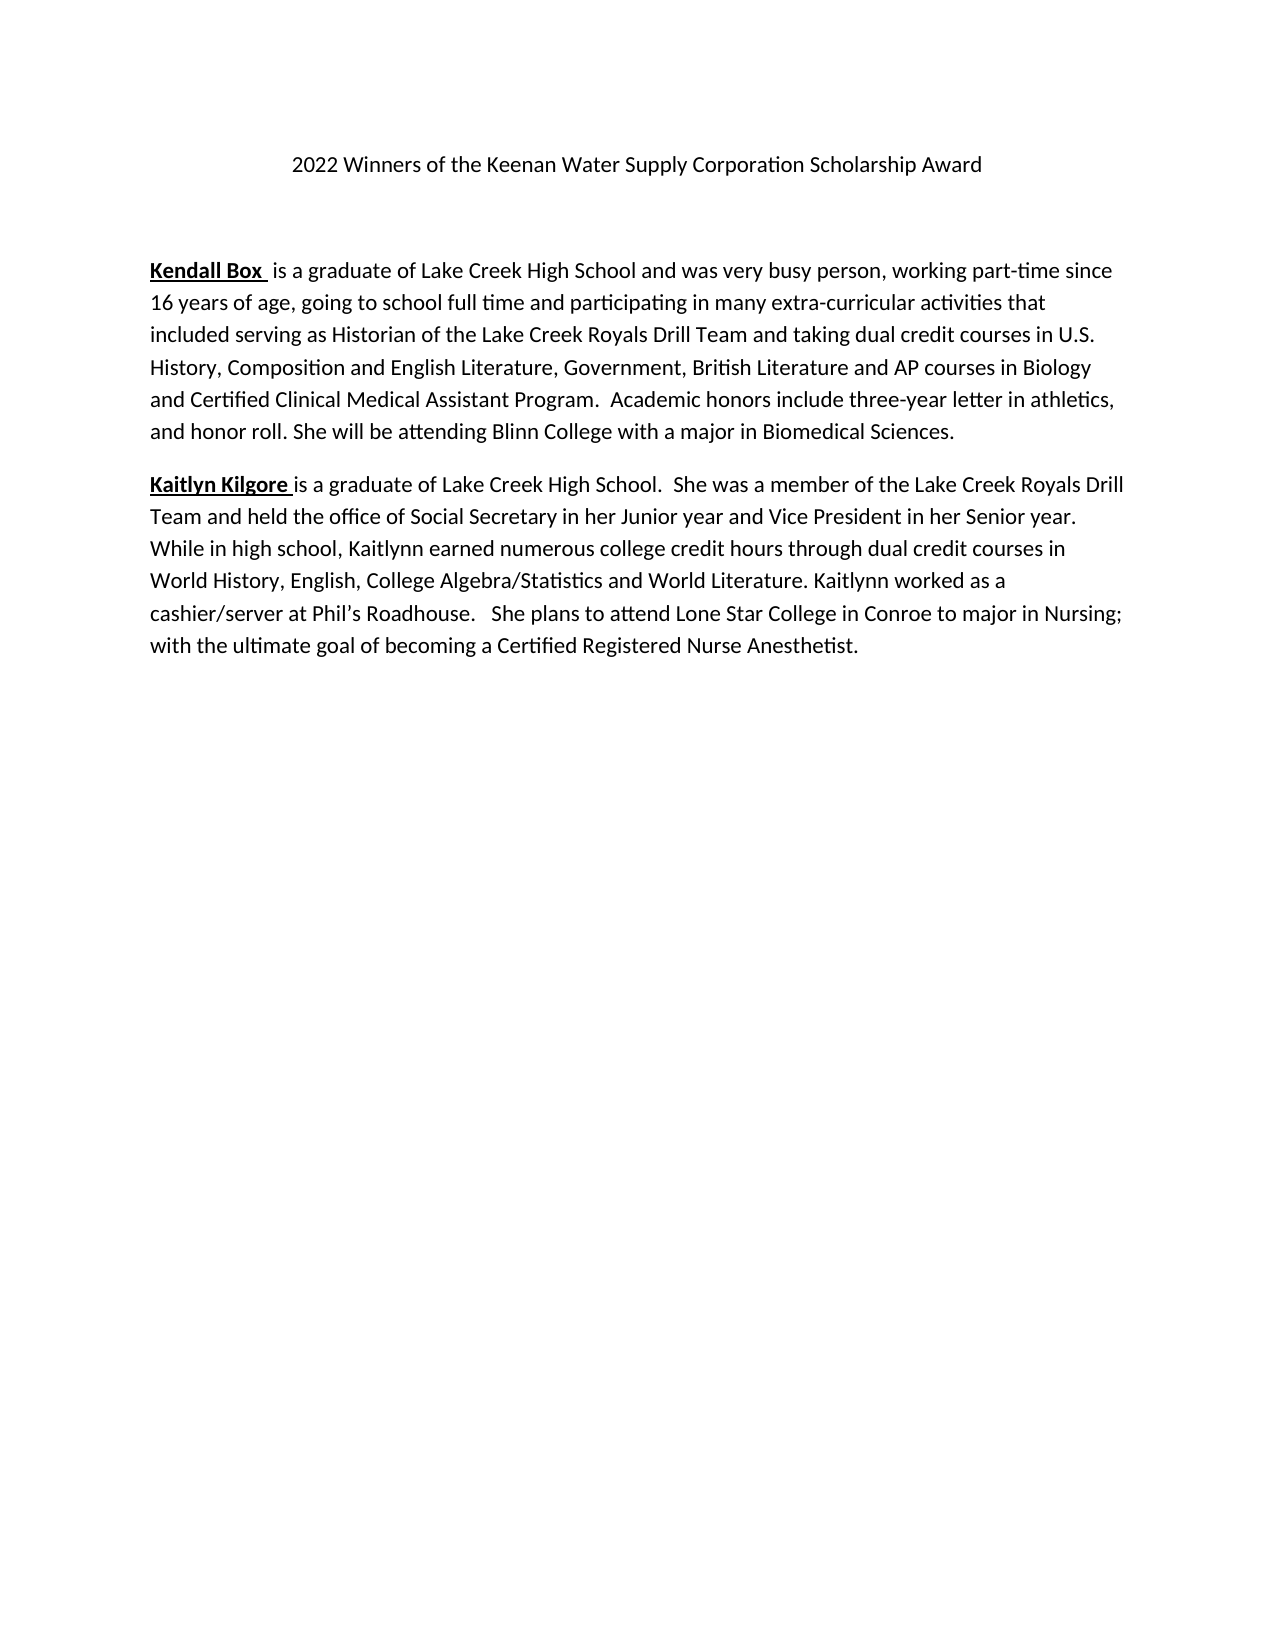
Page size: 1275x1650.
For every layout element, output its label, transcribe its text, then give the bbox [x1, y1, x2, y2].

text 2022 Winners of the Keenan Water Supply Corporation Scholarship Award [150, 150, 1125, 178]
text Kendall Box is a graduate of Lake Creek High School and was very busy person, working part-time since 16 years of age, going to school full time and participating in many extra-curricular activities that included serving as Historian of the Lake Creek Royals Drill Team and taking dual credit courses in U.S. History, Composition and English Literature, Government, British Literature and AP courses in Biology and Certified Clinical Medical Assistant Program. Academic honors include three-year letter in athletics, and honor roll. She will be attending Blinn College with a major in Biomedical Sciences. [150, 256, 1125, 445]
text Kaitlyn Kilgore is a graduate of Lake Creek High School. She was a member of the Lake Creek Royals Drill Team and held the office of Social Secretary in her Junior year and Vice President in her Senior year. While in high school, Kaitlynn earned numerous college credit hours through dual credit courses in World History, English, College Algebra/Statistics and World Literature. Kaitlynn worked as a cashier/server at Phil’s Roadhouse. She plans to attend Lone Star College in Conroe to major in Nursing; with the ultimate goal of becoming a Certified Registered Nurse Anesthetist. [150, 470, 1125, 659]
